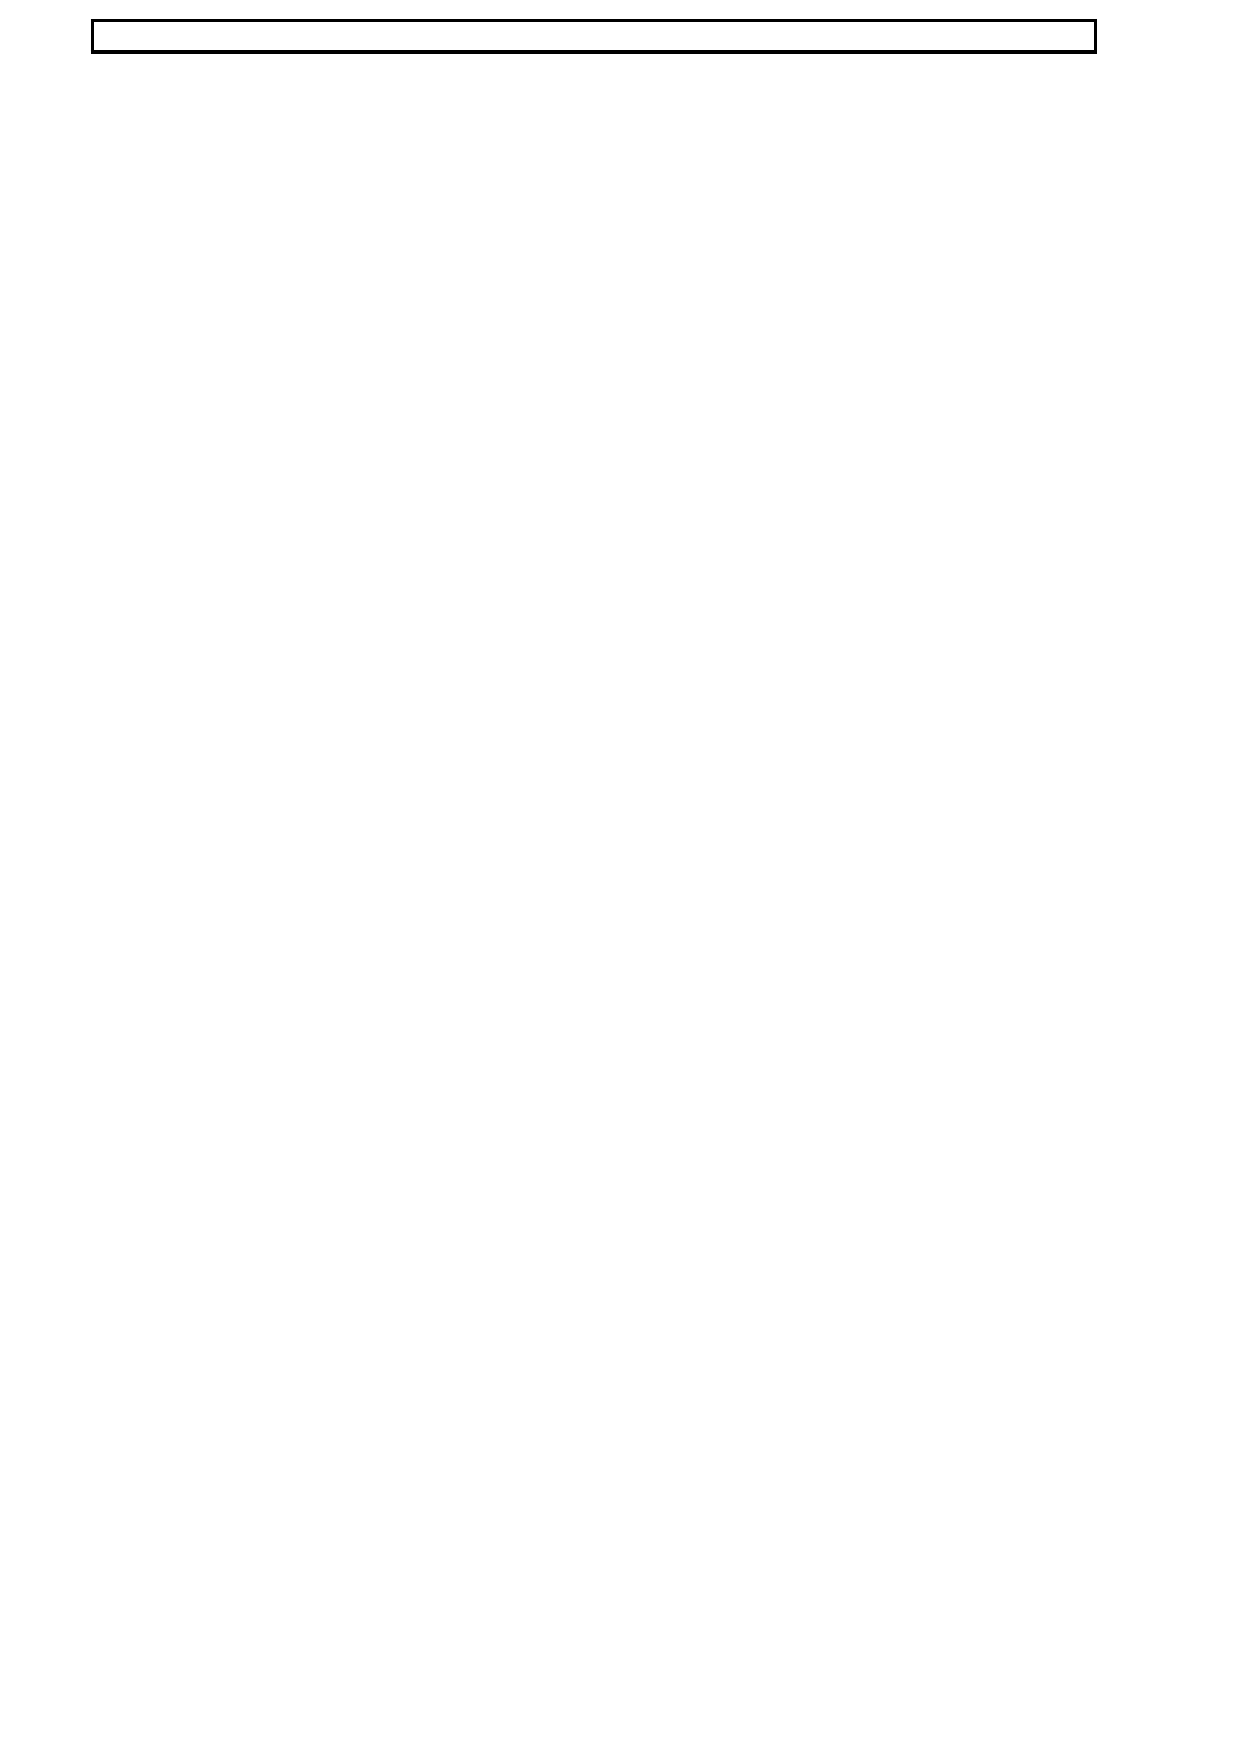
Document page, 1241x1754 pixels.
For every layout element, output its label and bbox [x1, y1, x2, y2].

table_cell [94, 22, 1094, 50]
